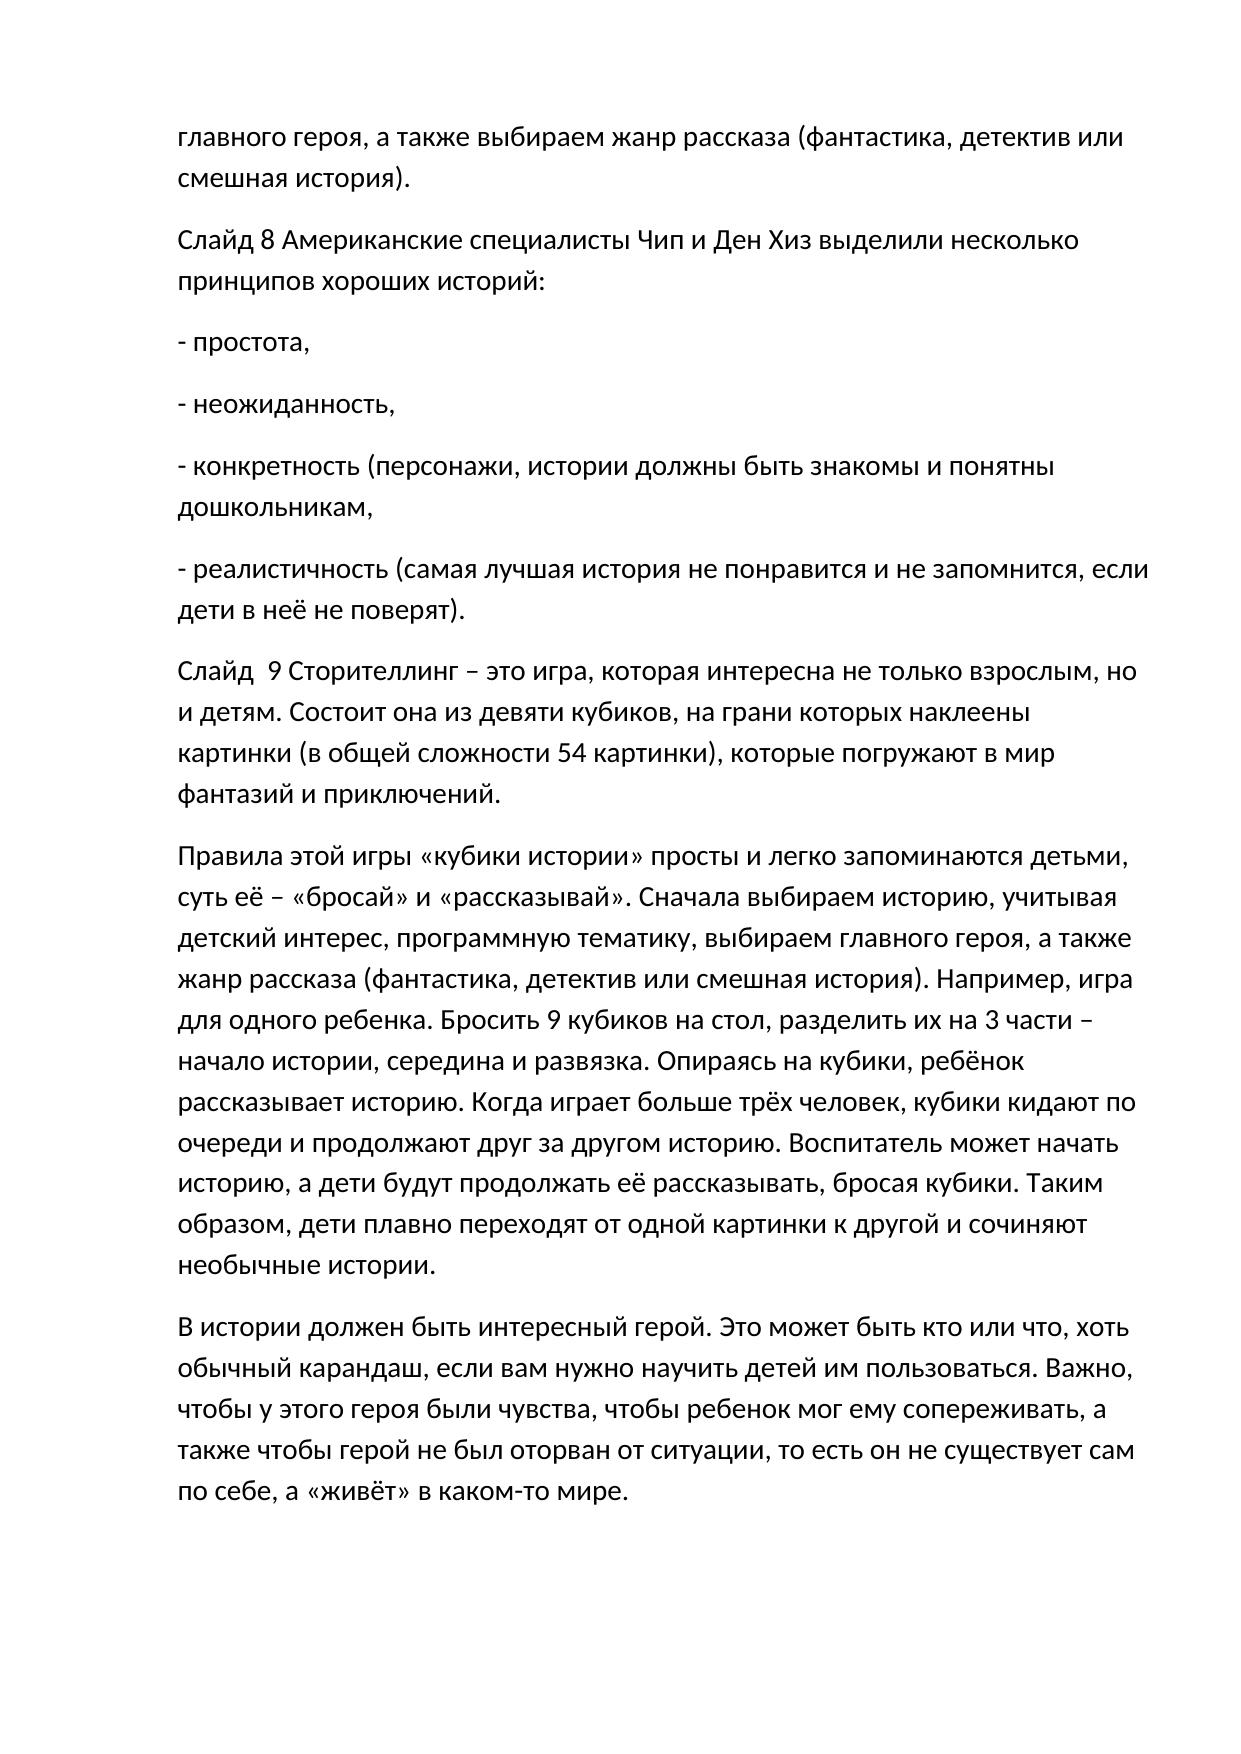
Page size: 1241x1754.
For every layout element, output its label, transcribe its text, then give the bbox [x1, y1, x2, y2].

text - реалистичность (самая лучшая история не понравится и не запомнится, если дети в неё не поверят). [177, 550, 1152, 626]
text В истории должен быть интересный герой. Это может быть кто или что, хоть обычный карандаш, если вам нужно научить детей им пользоваться. Важно, чтобы у этого героя были чувства, чтобы ребенок мог ему сопереживать, а также чтобы герой не был оторван от ситуации, то есть он не существует сам по себе, а «живёт» в каком-то мире. [177, 1308, 1152, 1508]
text - конкретность (персонажи, истории должны быть знакомы и понятны дошкольникам, [177, 447, 1152, 524]
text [177, 118, 1152, 195]
text - простота, [177, 323, 1152, 359]
text Правила этой игры «кубики истории» просты и легко запоминаются детьми, суть её – «бросай» и «рассказывай». Сначала выбираем историю, учитывая детский интерес, программную тематику, выбираем главного героя, а также жанр рассказа (фантастика, детектив или смешная история). Например, игра для одного ребенка. Бросить 9 кубиков на стол, разделить их на 3 части – начало истории, середина и развязка. Опираясь на кубики, ребёнок рассказывает историю. Когда играет больше трёх человек, кубики кидают по очереди и продолжают друг за другом историю. Воспитатель может начать историю, а дети будут продолжать её рассказывать, бросая кубики. Таким образом, дети плавно переходят от одной картинки к другой и сочиняют необычные истории. [177, 837, 1152, 1282]
text Слайд 9 Сторителлинг – это игра, которая интересна не только взрослым, но и детям. Состоит она из девяти кубиков, на грани которых наклеены картинки (в общей сложности 54 картинки), которые погружают в мир фантазий и приключений. [177, 652, 1152, 811]
text Слайд 8 Американские специалисты Чип и Ден Хиз выделили несколько принципов хороших историй: [177, 221, 1152, 297]
text - неожиданность, [177, 385, 1152, 421]
